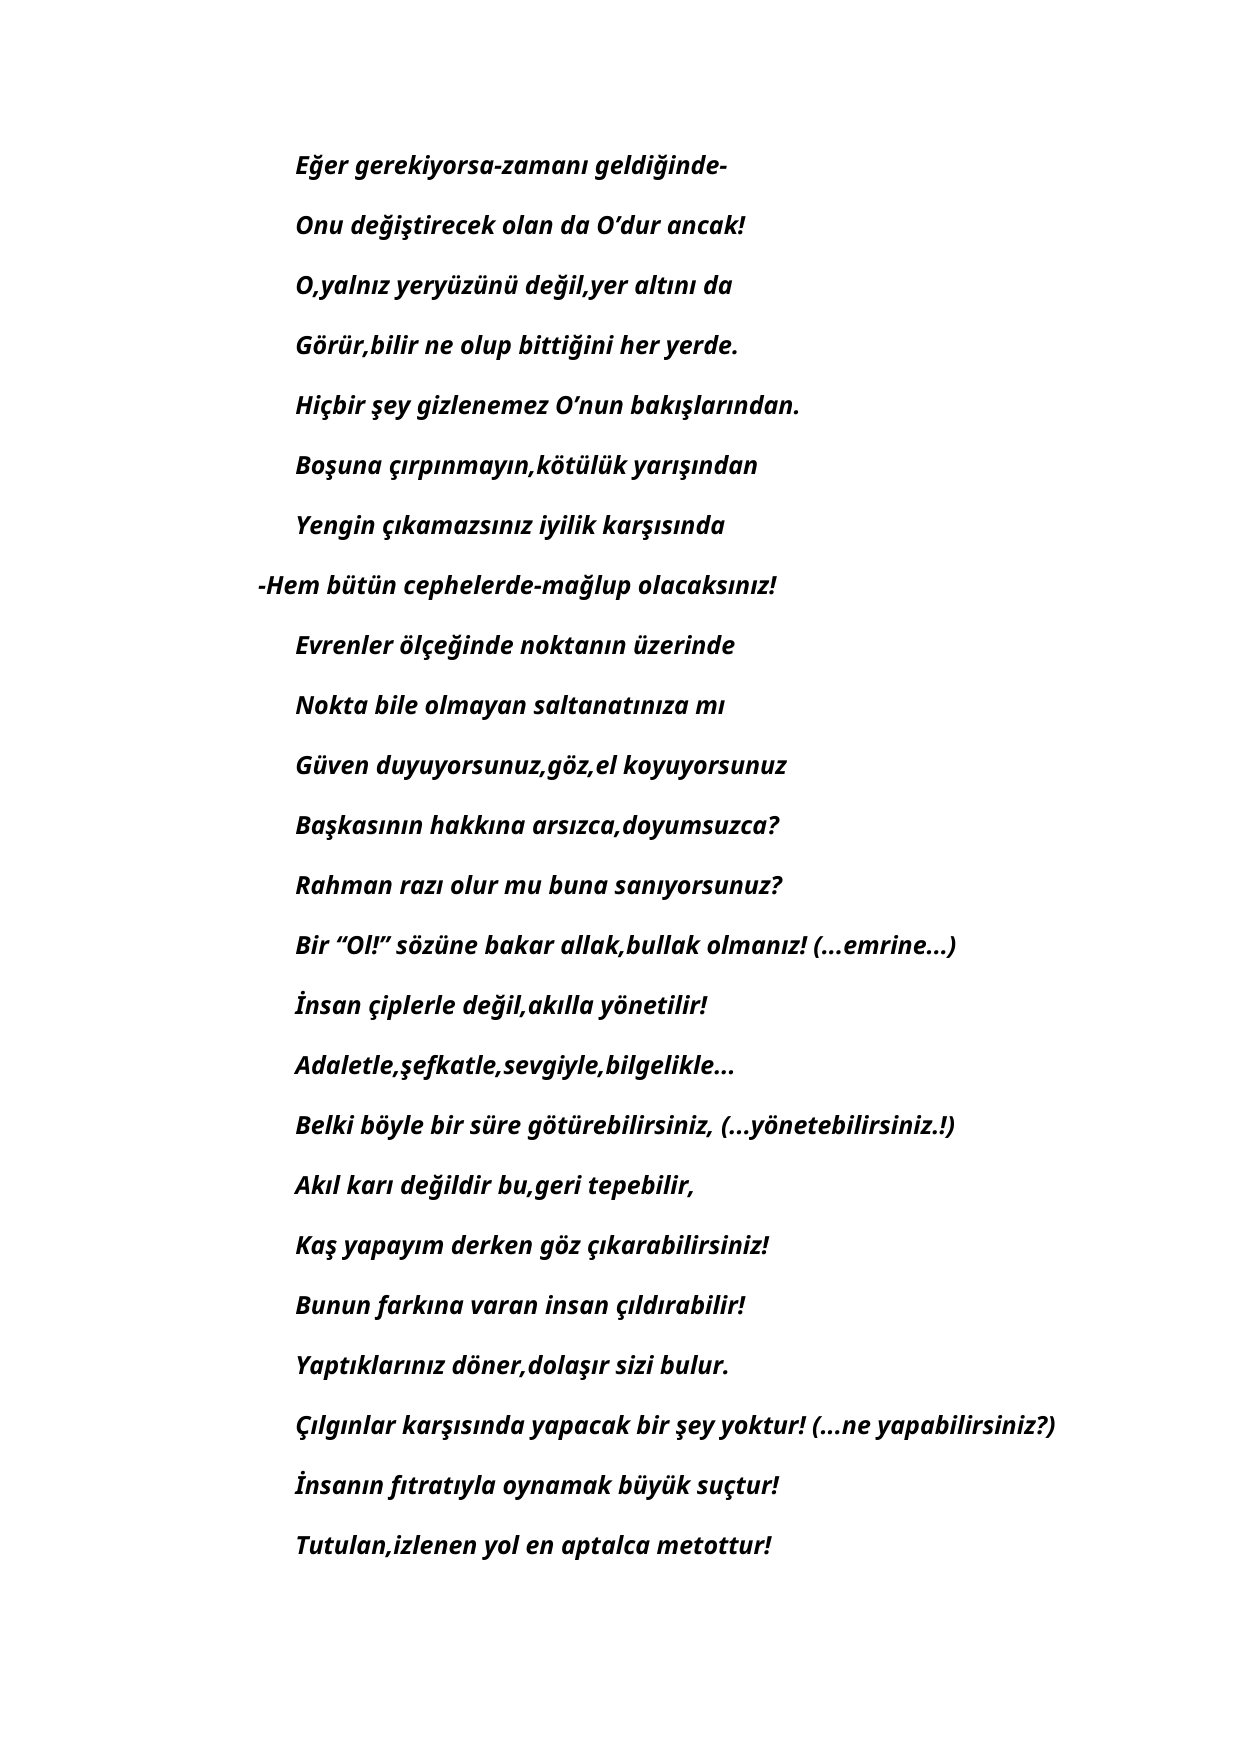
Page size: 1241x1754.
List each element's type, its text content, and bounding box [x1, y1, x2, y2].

text Yengin çıkamazsınız iyilik karşısında [295, 508, 1093, 542]
text Boşuna çırpınmayın,kötülük yarışından [295, 448, 1093, 482]
text Nokta bile olmayan saltanatınıza mı [148, 688, 1093, 722]
text -Hem bütün cephelerde-mağlup olacaksınız! [148, 568, 1093, 602]
text Belki böyle bir süre götürebilirsiniz, (...yönetebilirsiniz.!) [295, 1108, 1093, 1142]
text Bir “Ol!” sözüne bakar allak,bullak olmanız! (...emrine...) [295, 928, 1093, 962]
text İnsanın fıtratıyla oynamak büyük suçtur! [295, 1468, 1093, 1502]
text Bunun farkına varan insan çıldırabilir! [295, 1288, 1093, 1322]
text Yaptıklarınız döner,dolaşır sizi bulur. [295, 1348, 1093, 1382]
text Hiçbir şey gizlenemez O’nun bakışlarından. [295, 388, 1093, 422]
text Çılgınlar karşısında yapacak bir şey yoktur! (...ne yapabilirsiniz?) [295, 1408, 1093, 1442]
text Evrenler ölçeğinde noktanın üzerinde [148, 628, 1093, 662]
text Görür,bilir ne olup bittiğini her yerde. [295, 328, 1093, 362]
text Onu değiştirecek olan da O’dur ancak! [295, 208, 1093, 242]
text Rahman razı olur mu buna sanıyorsunuz? [221, 868, 1093, 902]
text İnsan çiplerle değil,akılla yönetilir! [295, 988, 1093, 1022]
text Eğer gerekiyorsa-zamanı geldiğinde- [295, 148, 1093, 182]
text Güven duyuyorsunuz,göz,el koyuyorsunuz [148, 748, 1093, 782]
text Başkasının hakkına arsızca,doyumsuzca? [148, 808, 1093, 842]
text O,yalnız yeryüzünü değil,yer altını da [295, 268, 1093, 302]
text Adaletle,şefkatle,sevgiyle,bilgelikle... [295, 1048, 1093, 1082]
text Tutulan,izlenen yol en aptalca metottur! [295, 1528, 1093, 1562]
text Akıl karı değildir bu,geri tepebilir, [295, 1168, 1093, 1202]
text Kaş yapayım derken göz çıkarabilirsiniz! [295, 1228, 1093, 1262]
